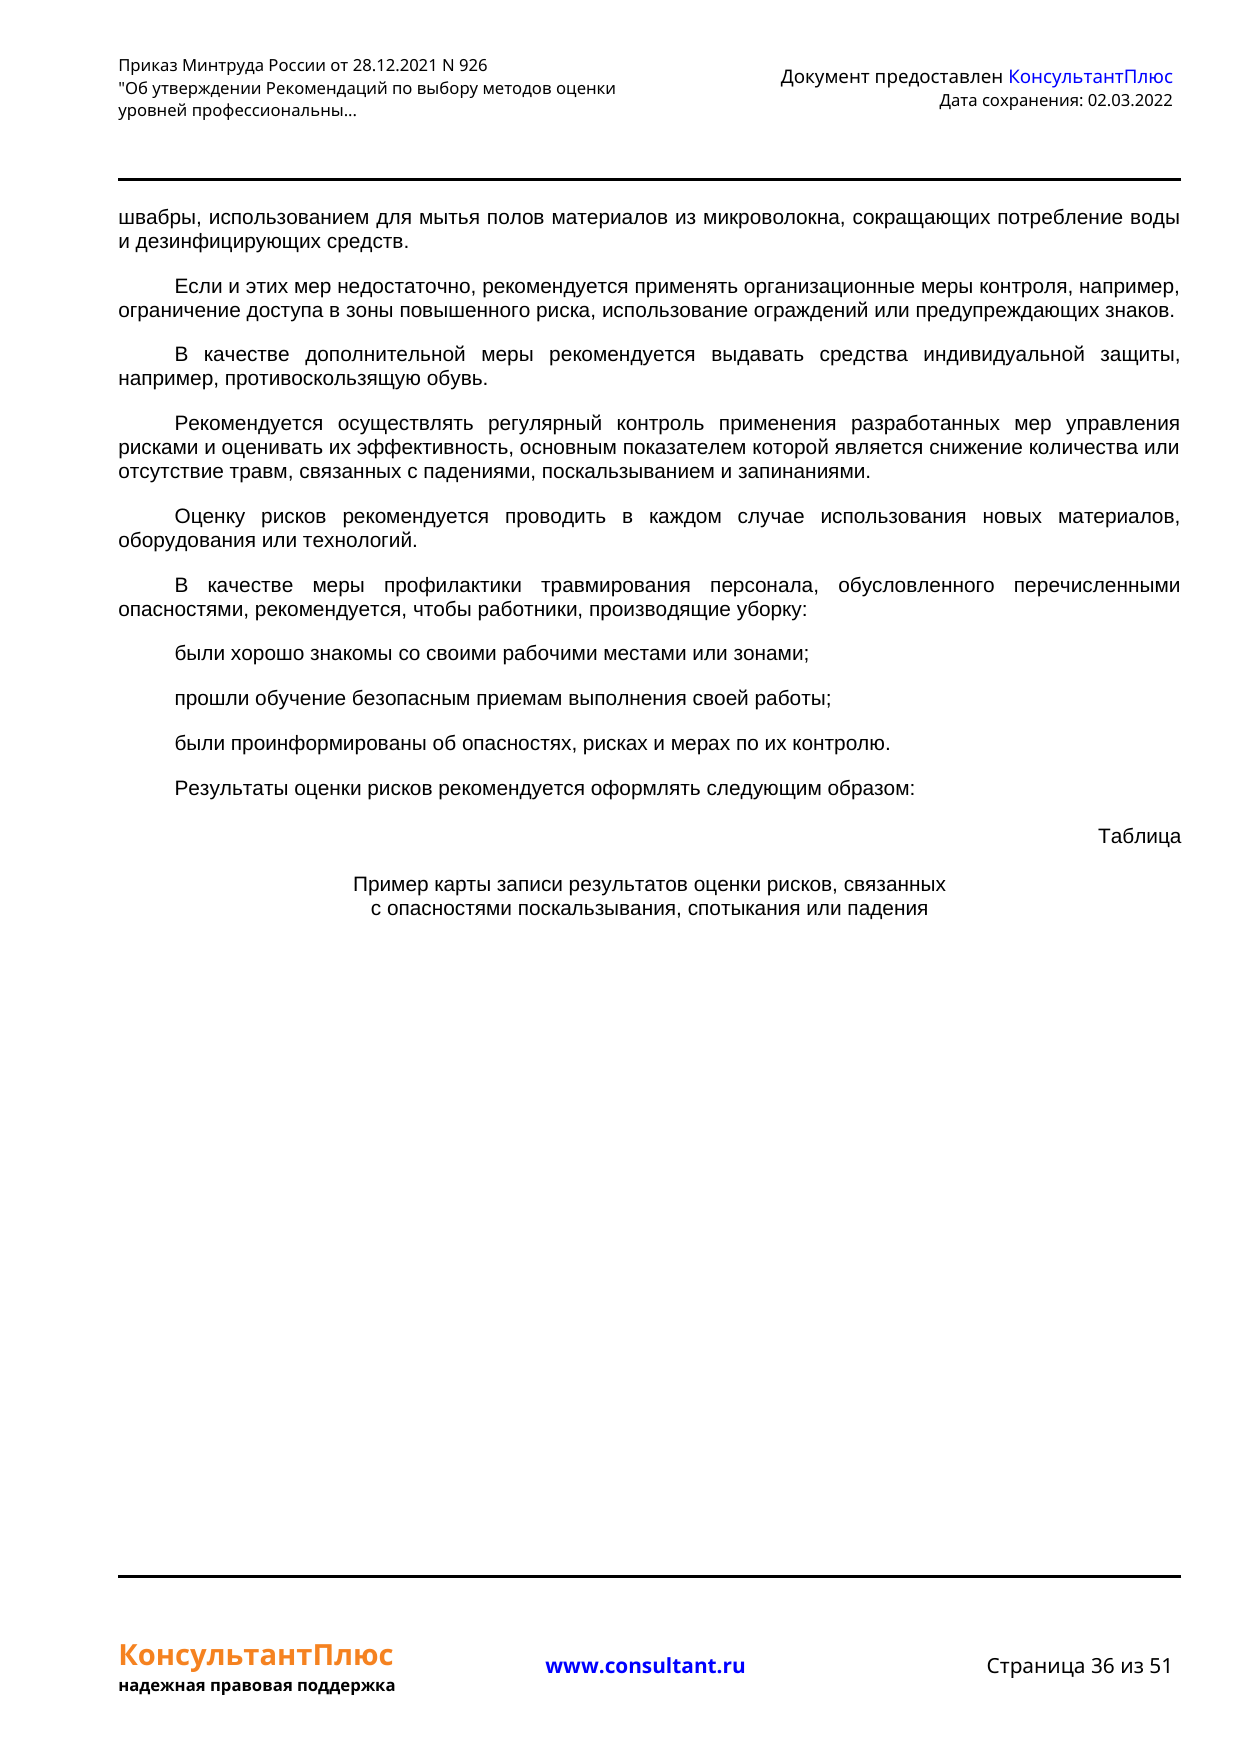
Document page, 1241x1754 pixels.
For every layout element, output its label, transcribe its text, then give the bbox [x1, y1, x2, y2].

text были проинформированы об опасностях, рисках и мерах по их контролю. [118, 731, 1181, 755]
text В качестве дополнительной меры рекомендуется выдавать средства индивидуальной защиты, например, противоскользящую обувь. [118, 342, 1181, 390]
text Результаты оценки рисков рекомендуется оформлять следующим образом: [118, 776, 1181, 799]
text Таблица [118, 823, 1181, 847]
text Рекомендуется осуществлять регулярный контроль применения разработанных мер управления рисками и оценивать их эффективность, основным показателем которой является снижение количества или отсутствие травм, связанных с падениями, поскальзыванием и запинаниями. [118, 411, 1181, 483]
text Пример карты записи результатов оценки рисков, связанных [118, 871, 1181, 895]
text Если и этих мер недостаточно, рекомендуется применять организационные меры контроля, например, ограничение доступа в зоны повышенного риска, использование ограждений или предупреждающих знаков. [118, 273, 1181, 321]
text Оценку рисков рекомендуется проводить в каждом случае использования новых материалов, оборудования или технологий. [118, 504, 1181, 552]
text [118, 205, 1181, 253]
text были хорошо знакомы со своими рабочими местами или зонами; [118, 641, 1181, 665]
text прошли обучение безопасным приемам выполнения своей работы; [118, 686, 1181, 710]
text В качестве меры профилактики травмирования персонала, обусловленного перечисленными опасностями, рекомендуется, чтобы работники, производящие уборку: [118, 572, 1181, 620]
text с опасностями поскальзывания, спотыкания или падения [118, 895, 1181, 919]
